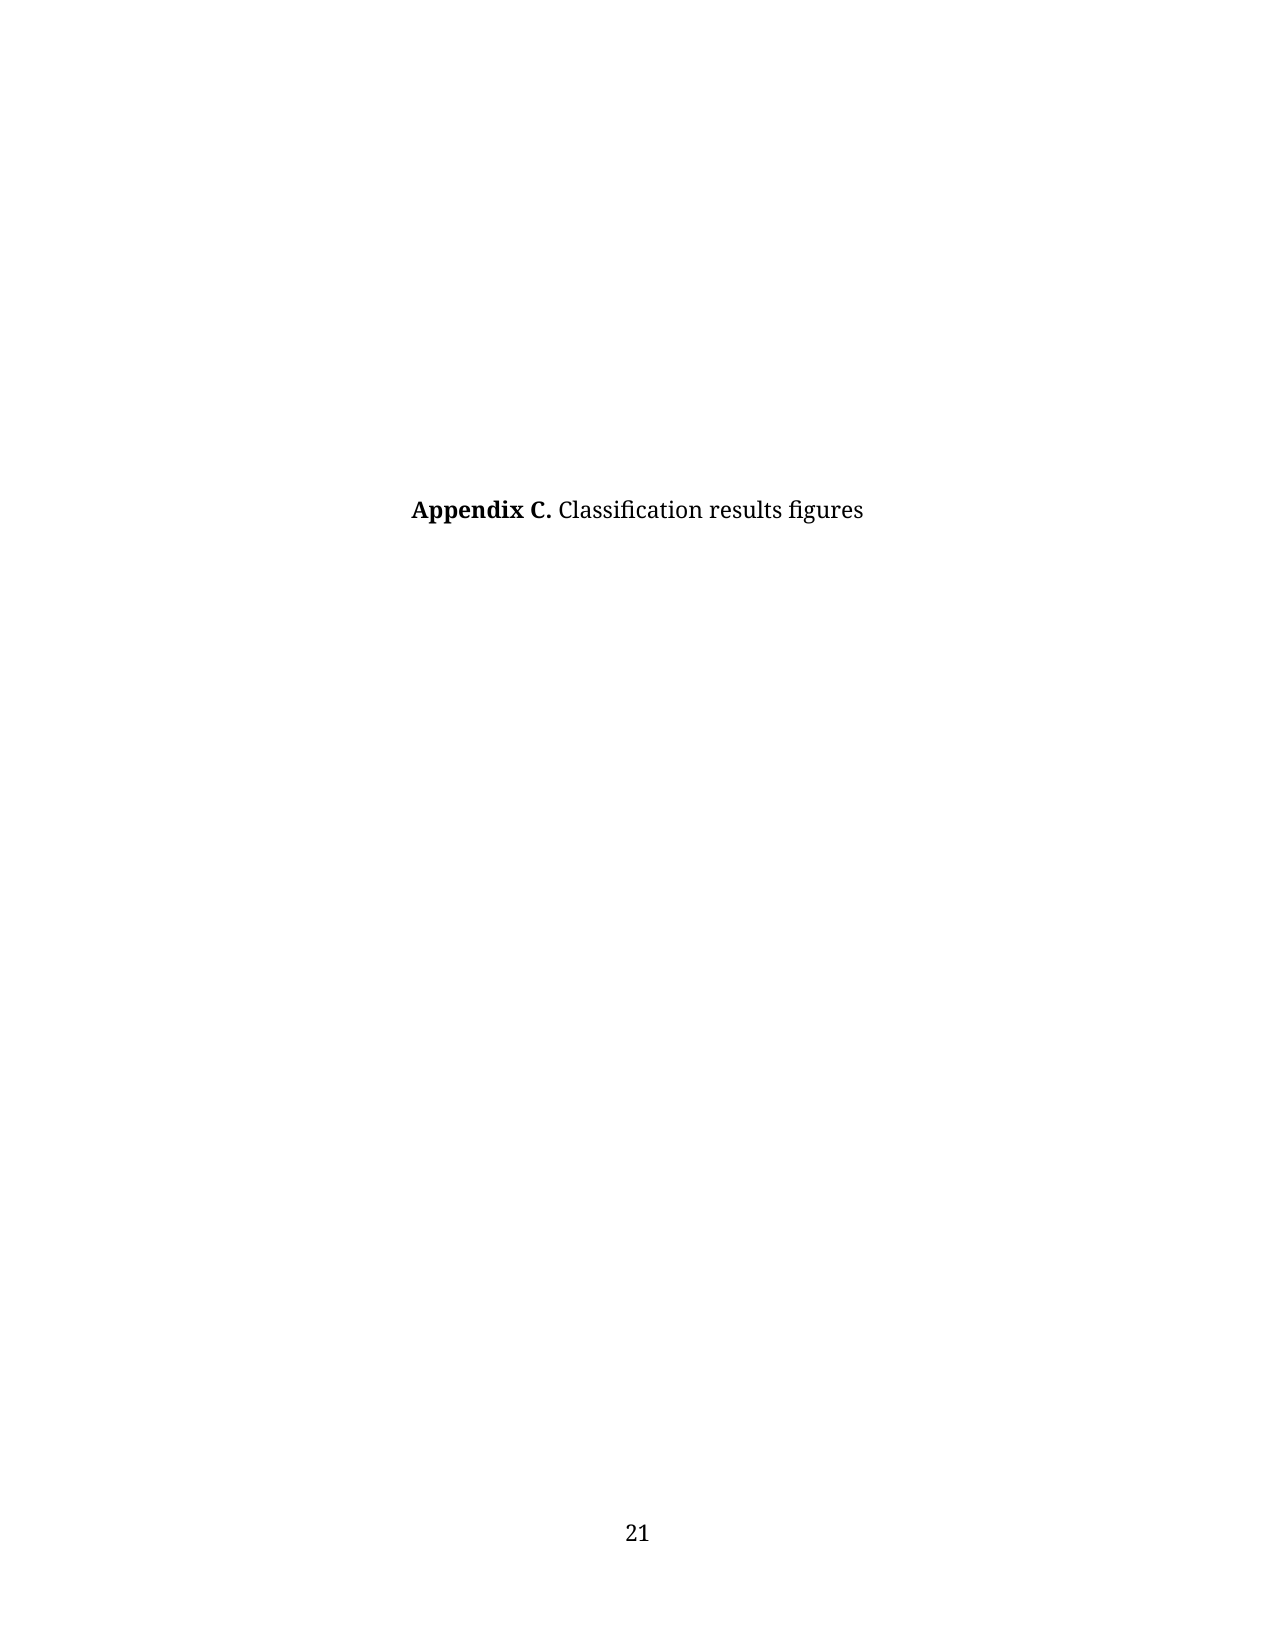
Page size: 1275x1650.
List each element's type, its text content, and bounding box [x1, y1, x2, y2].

text Appendix C. Classification results figures [150, 494, 1125, 525]
